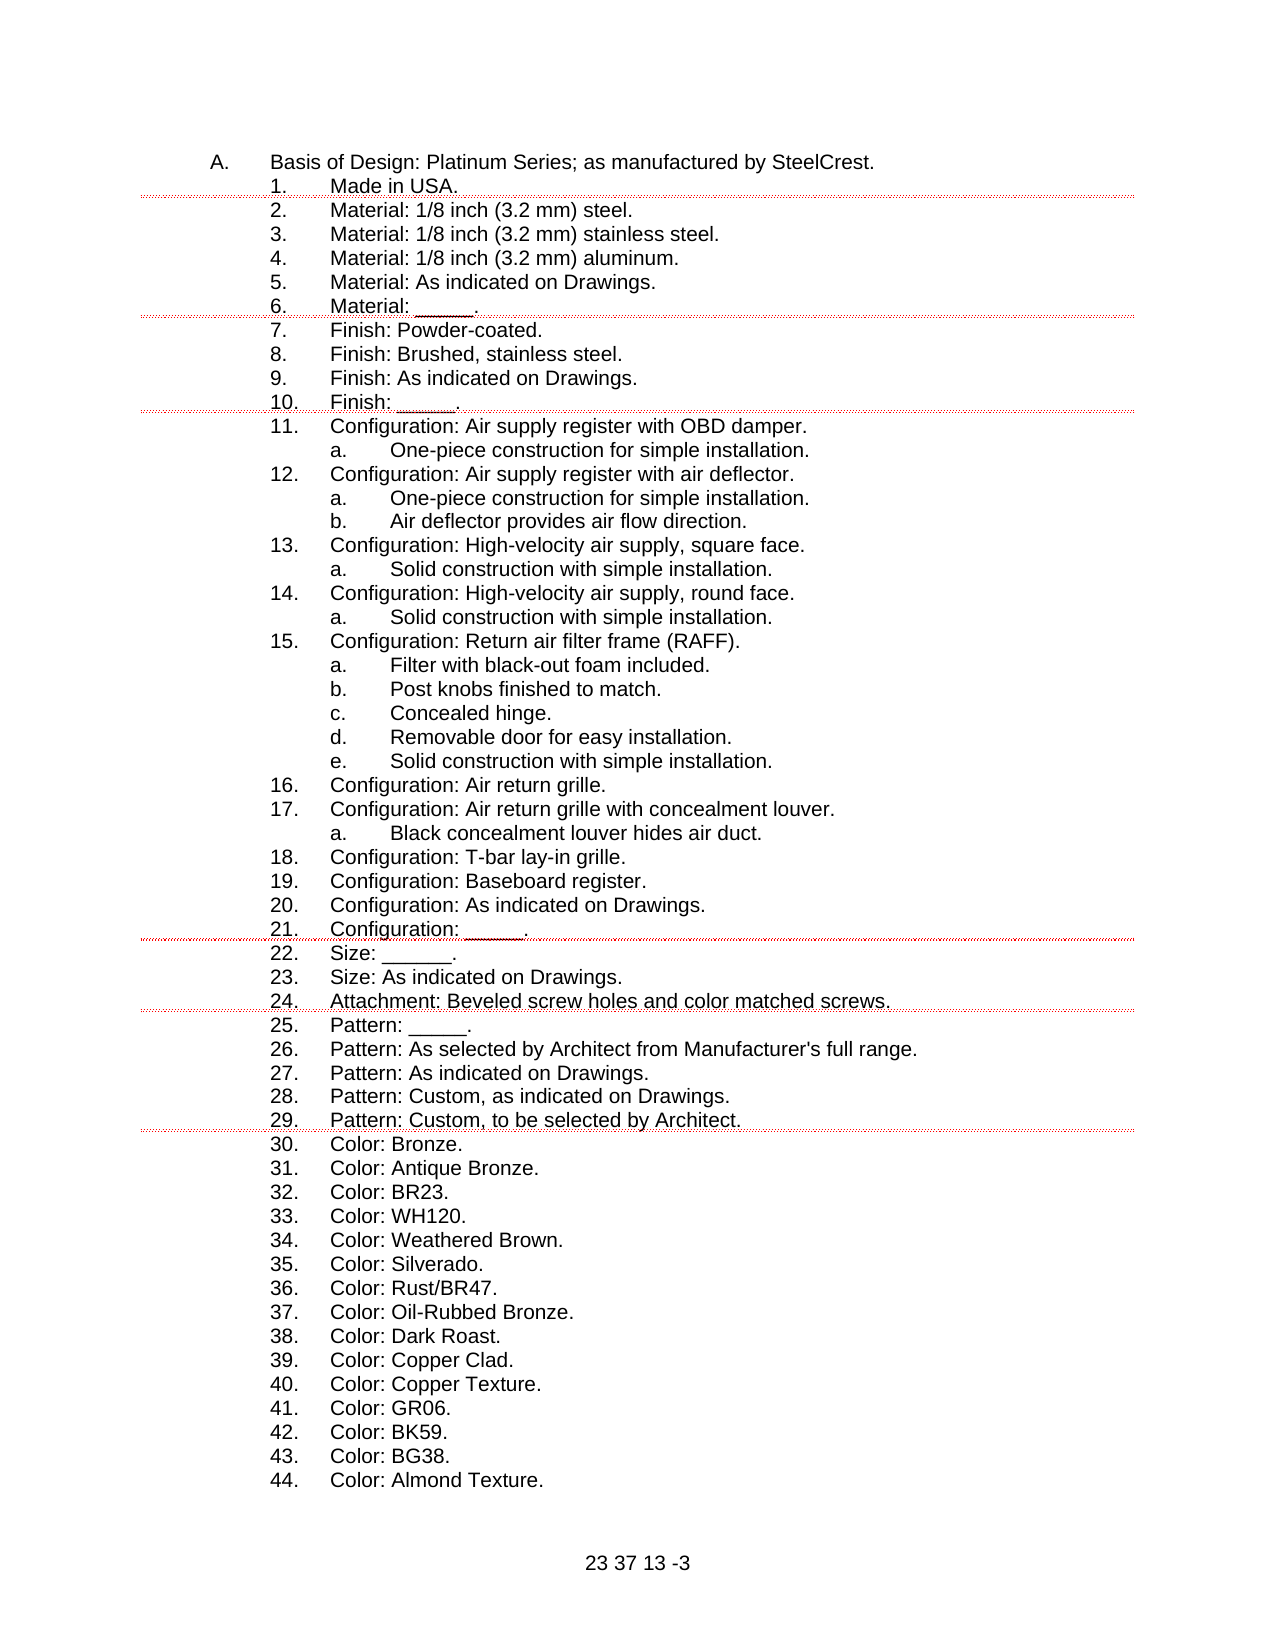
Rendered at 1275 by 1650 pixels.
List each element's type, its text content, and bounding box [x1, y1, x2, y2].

list Color: BG38. [270, 1444, 1125, 1468]
list Color: Silverado. [270, 1252, 1125, 1276]
list Finish: _____. [270, 389, 1125, 413]
list Configuration: Air return grille with concealment louver. [270, 797, 1125, 821]
list Attachment: Beveled screw holes and color matched screws. [270, 988, 1125, 1012]
list Filter with black-out foam included. [330, 653, 1125, 677]
list Configuration: Baseboard register. [270, 869, 1125, 893]
list One-piece construction for simple installation. [330, 485, 1125, 509]
list Material: As indicated on Drawings. [270, 270, 1125, 294]
list Color: Dark Roast. [270, 1324, 1125, 1348]
list Finish: Brushed, stainless steel. [270, 342, 1125, 366]
list Removable door for easy installation. [330, 725, 1125, 749]
list Color: GR06. [270, 1396, 1125, 1420]
list Color: Bronze. [270, 1132, 1125, 1156]
list Color: WH120. [270, 1204, 1125, 1228]
list Color: Weathered Brown. [270, 1228, 1125, 1252]
list Configuration: _____. [270, 917, 1125, 941]
list Configuration: Air supply register with OBD damper. [270, 413, 1125, 437]
list Made in USA. [270, 174, 1125, 198]
list Pattern: As selected by Architect from Manufacturer's full range. [270, 1036, 1125, 1060]
list One-piece construction for simple installation. [330, 437, 1125, 461]
list Color: Almond Texture. [270, 1468, 1125, 1492]
list Configuration: High-velocity air supply, round face. [270, 581, 1125, 605]
list Color: Rust/BR47. [270, 1276, 1125, 1300]
list Color: BK59. [270, 1420, 1125, 1444]
list Pattern: Custom, to be selected by Architect. [270, 1108, 1125, 1132]
list Configuration: T-bar lay-in grille. [270, 845, 1125, 869]
list Color: Antique Bronze. [270, 1156, 1125, 1180]
list Pattern: _____. [270, 1012, 1125, 1036]
list Material: 1/8 inch (3.2 mm) aluminum. [270, 246, 1125, 270]
list Material: 1/8 inch (3.2 mm) steel. [270, 198, 1125, 222]
list Configuration: Return air filter frame (RAFF). [270, 629, 1125, 653]
list Post knobs finished to match. [330, 677, 1125, 701]
list Pattern: Custom, as indicated on Drawings. [270, 1084, 1125, 1108]
list Material: _____. [270, 294, 1125, 318]
list Basis of Design: Platinum Series; as manufactured by SteelCrest. [210, 150, 1125, 174]
list Pattern: As indicated on Drawings. [270, 1060, 1125, 1084]
list Configuration: High-velocity air supply, square face. [270, 533, 1125, 557]
list Color: Oil-Rubbed Bronze. [270, 1300, 1125, 1324]
list Solid construction with simple installation. [330, 749, 1125, 773]
list Black concealment louver hides air duct. [330, 821, 1125, 845]
list Solid construction with simple installation. [330, 605, 1125, 629]
list Configuration: Air supply register with air deflector. [270, 461, 1125, 485]
list Size: ______. [270, 941, 1125, 964]
list Color: BR23. [270, 1180, 1125, 1204]
list Air deflector provides air flow direction. [330, 509, 1125, 533]
list Color: Copper Texture. [270, 1372, 1125, 1396]
list Size: As indicated on Drawings. [270, 964, 1125, 988]
list Solid construction with simple installation. [330, 557, 1125, 581]
list Configuration: As indicated on Drawings. [270, 893, 1125, 917]
list Finish: As indicated on Drawings. [270, 366, 1125, 389]
list Finish: Powder-coated. [270, 318, 1125, 342]
list Material: 1/8 inch (3.2 mm) stainless steel. [270, 222, 1125, 246]
list Color: Copper Clad. [270, 1348, 1125, 1372]
list Concealed hinge. [330, 701, 1125, 725]
list Configuration: Air return grille. [270, 773, 1125, 797]
